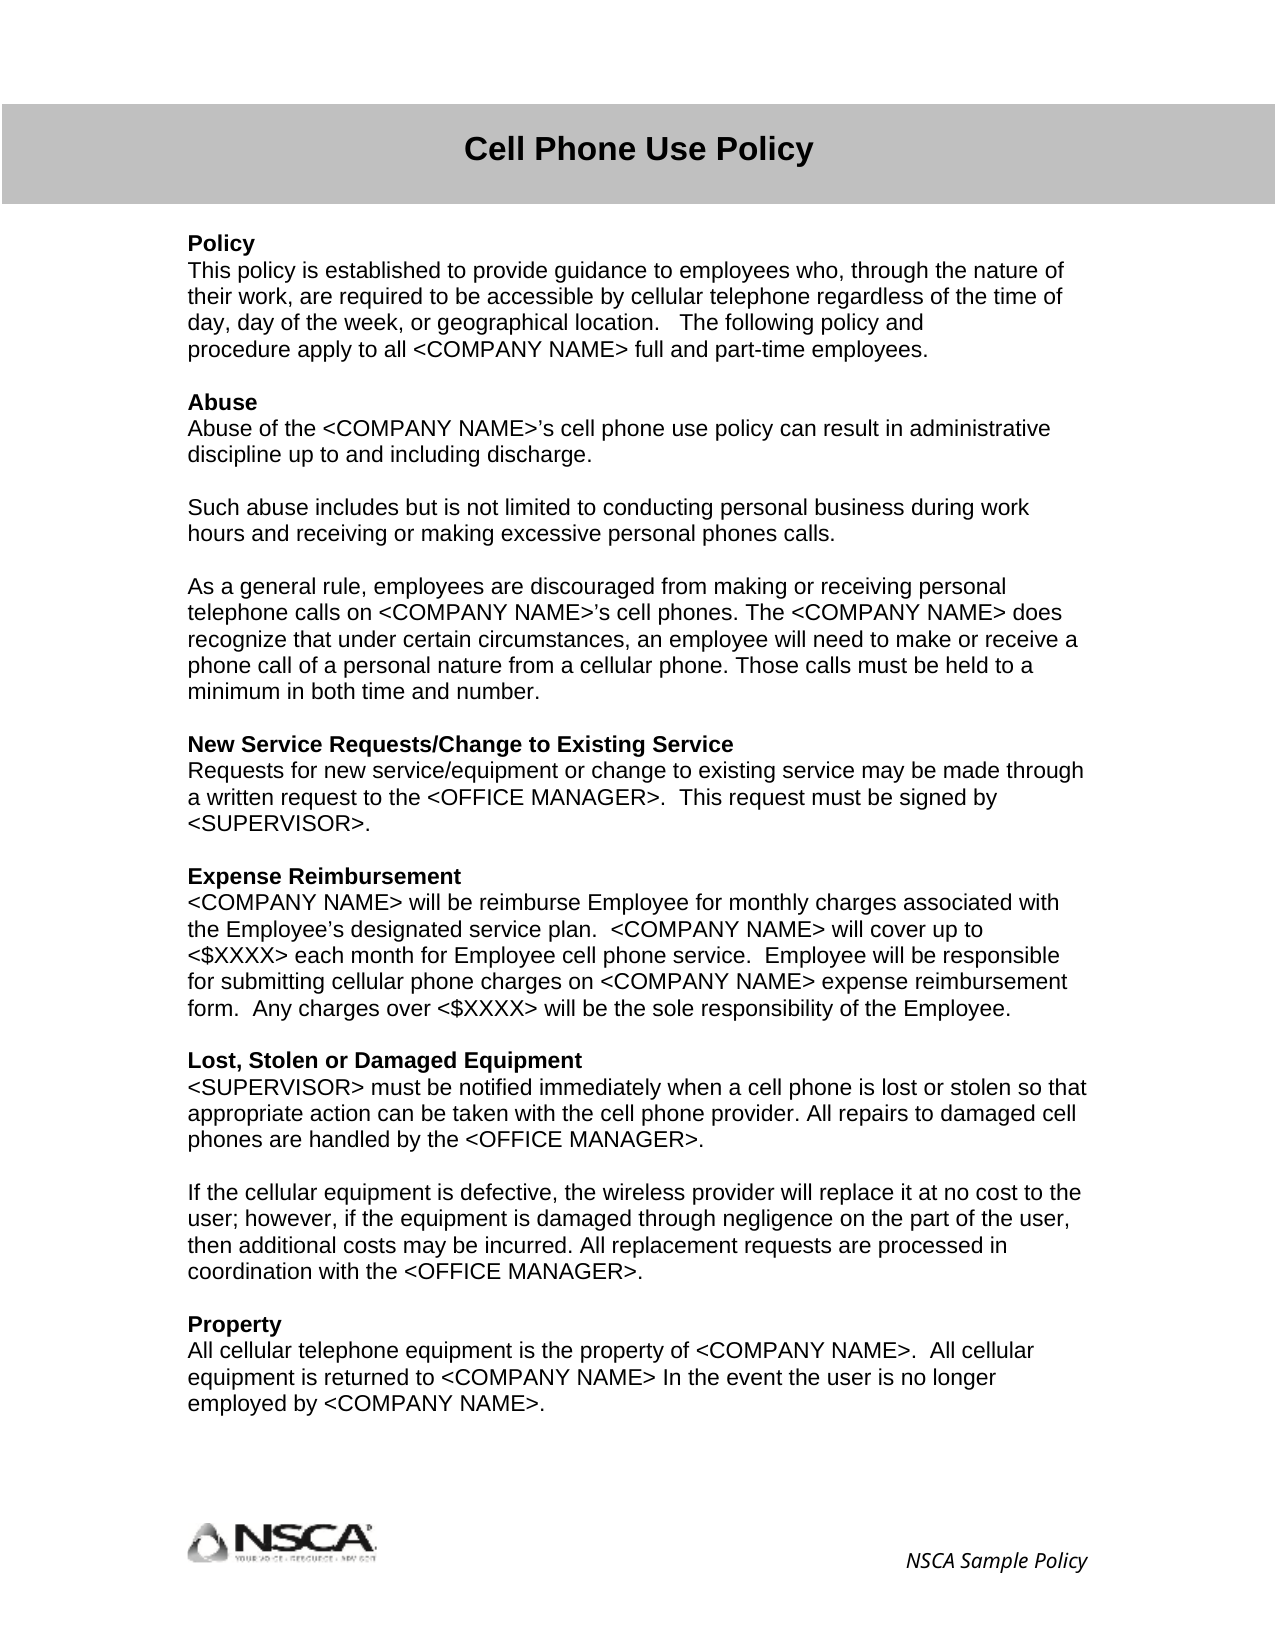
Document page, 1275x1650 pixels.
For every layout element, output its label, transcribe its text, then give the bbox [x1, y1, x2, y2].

text Such abuse includes but is not limited to conducting personal business during work hours and receiving or making excessive personal phones calls. [187, 494, 1087, 547]
text As a general rule, employees are discouraged from making or receiving personal telephone calls on <COMPANY NAME>’s cell phones. The <COMPANY NAME> does recognize that under certain circumstances, an employee will need to make or receive a phone call of a personal nature from a cellular phone. Those calls must be held to a minimum in both time and number. [187, 573, 1087, 705]
subtitle Property [187, 1311, 1087, 1337]
text Requests for new service/equipment or change to existing service may be made through a written request to the <OFFICE MANAGER>. This request must be signed by <SUPERVISOR>. [187, 757, 1087, 836]
subtitle Abuse [187, 388, 1087, 415]
text If the cellular equipment is defective, the wireless provider will replace it at no cost to the user; however, if the equipment is damaged through negligence on the part of the user, then additional costs may be incurred. All replacement requests are processed in coordination with the <OFFICE MANAGER>. [187, 1179, 1087, 1284]
subtitle Policy [187, 230, 1087, 257]
text Lost, Stolen or Damaged Equipment [187, 1047, 1087, 1074]
text Abuse of the <COMPANY NAME>’s cell phone use policy can result in administrative discipline up to and including discharge. [187, 415, 1087, 467]
text All cellular telephone equipment is the property of <COMPANY NAME>. All cellular equipment is returned to <COMPANY NAME> In the event the user is no longer employed by <COMPANY NAME>. [187, 1337, 1087, 1416]
text Expense Reimbursement [187, 863, 1087, 889]
picture [187, 1523, 380, 1569]
text This policy is established to provide guidance to employees who, through the nature of their work, are required to be accessible by cellular telephone regardless of the time of day, day of the week, or geographical location. The following policy and procedure apply to all <company name> full and part-time employees. [187, 257, 1087, 362]
table_header Cell Phone Use Policy [2, 104, 1275, 204]
text <SUPERVISOR> must be notified immediately when a cell phone is lost or stolen so that appropriate action can be taken with the cell phone provider. All repairs to damaged cell phones are handled by the <OFFICE MANAGER>. [187, 1074, 1087, 1153]
text <COMPANY NAME> will be reimburse Employee for monthly charges associated with the Employee’s designated service plan. <COMPANY NAME> will cover up to <$XXXX> each month for Employee cell phone service. Employee will be responsible for submitting cellular phone charges on <COMPANY NAME> expense reimbursement form. Any charges over <$XXXX> will be the sole responsibility of the Employee. [187, 889, 1087, 1021]
text New Service Requests/Change to Existing Service [187, 731, 1087, 757]
